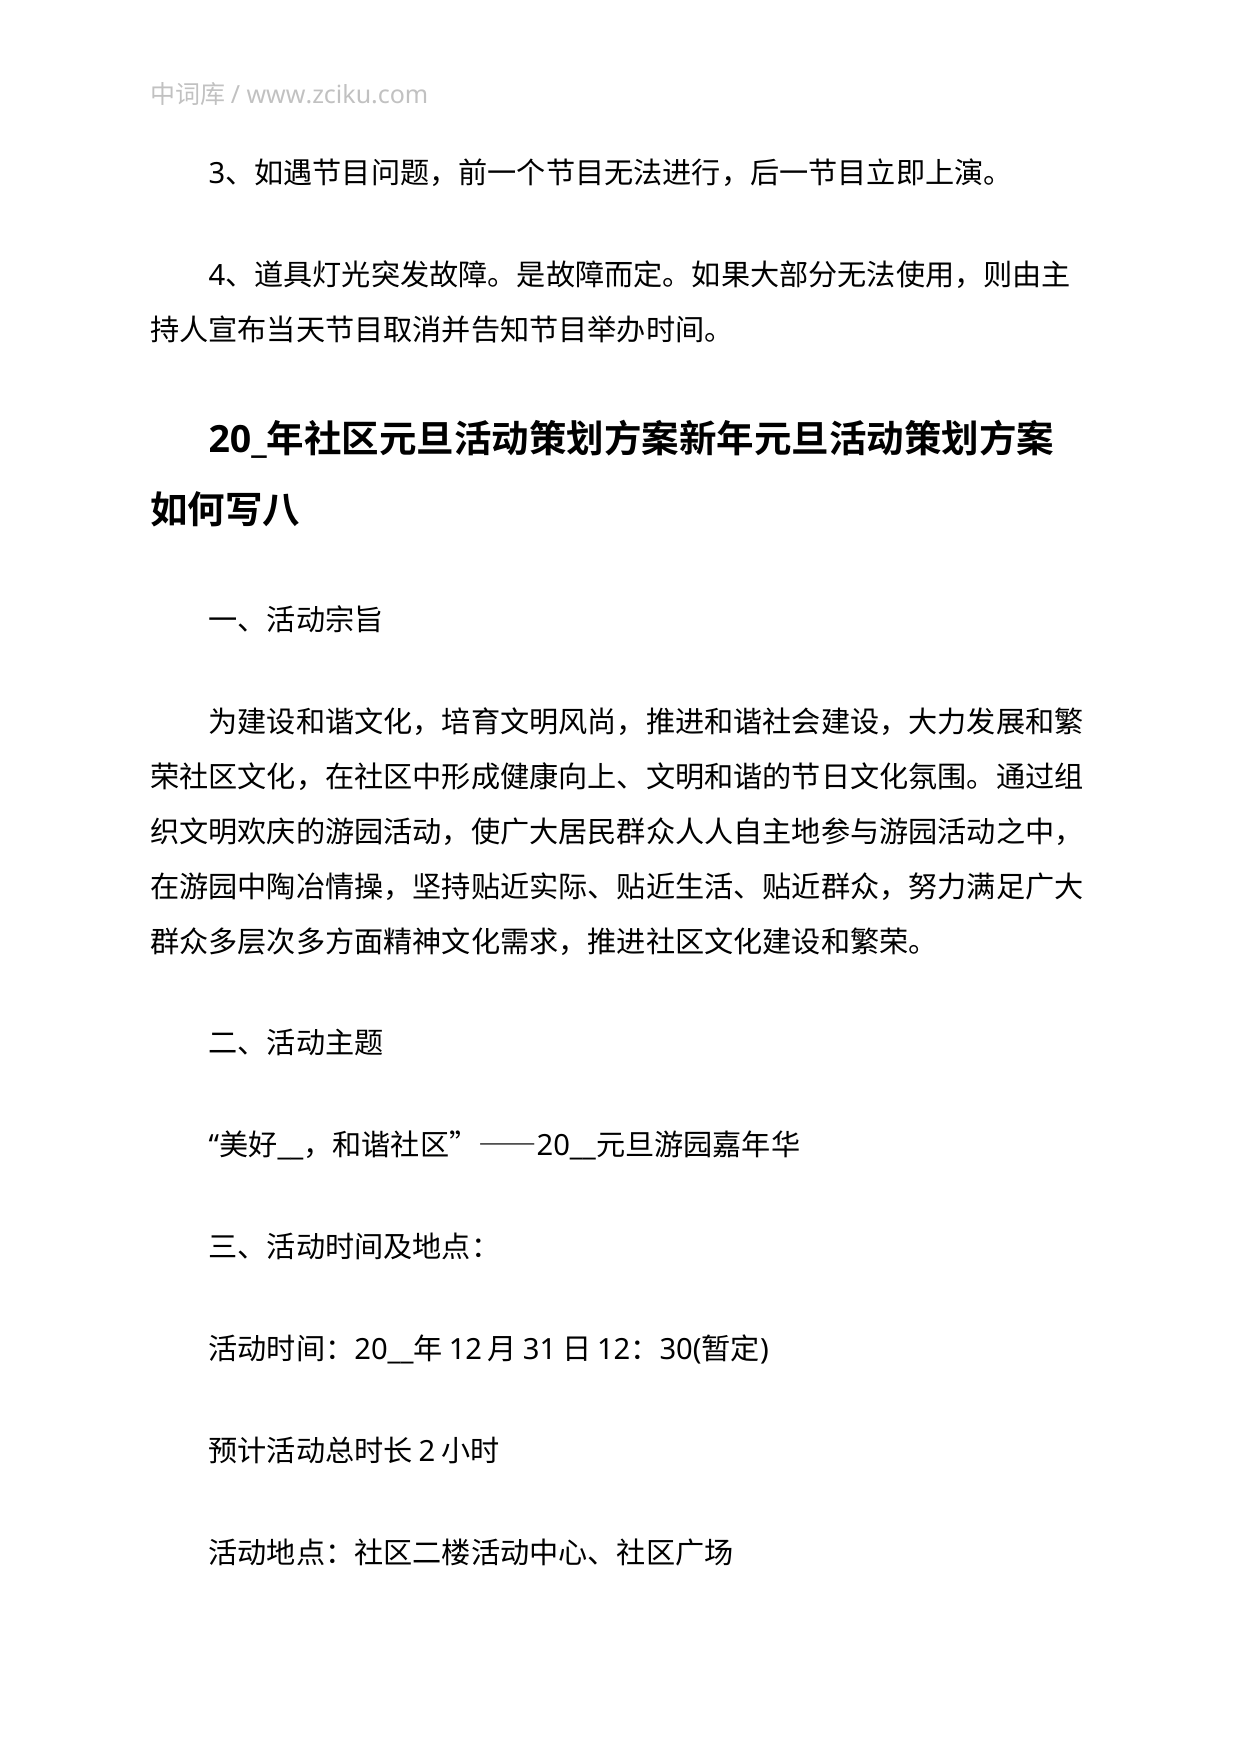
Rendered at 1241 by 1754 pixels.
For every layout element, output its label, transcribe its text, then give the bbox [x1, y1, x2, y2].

text 三、活动时间及地点： [150, 1224, 1090, 1266]
text 20_年社区元旦活动策划方案新年元旦活动策划方案如何写八 [150, 409, 1090, 534]
text 活动时间：20__年12月31日12：30(暂定) [150, 1326, 1090, 1368]
text 3、如遇节目问题，前一个节目无法进行，后一节目立即上演。 [150, 150, 1090, 192]
text 一、活动宗旨 [150, 597, 1090, 639]
text “美好__，和谐社区”——20__元旦游园嘉年华 [150, 1122, 1090, 1164]
text 4、道具灯光突发故障。是故障而定。如果大部分无法使用，则由主持人宣布当天节目取消并告知节目举办时间。 [150, 252, 1090, 349]
text 为建设和谐文化，培育文明风尚，推进和谐社会建设，大力发展和繁荣社区文化，在社区中形成健康向上、文明和谐的节日文化氛围。通过组织文明欢庆的游园活动，使广大居民群众人人自主地参与游园活动之中，在游园中陶冶情操，坚持贴近实际、贴近生活、贴近群众，努力满足广大群众多层次多方面精神文化需求，推进社区文化建设和繁荣。 [150, 699, 1090, 961]
text 活动地点：社区二楼活动中心、社区广场 [150, 1529, 1090, 1572]
text 预计活动总时长2小时 [150, 1427, 1090, 1470]
text 二、活动主题 [150, 1020, 1090, 1062]
